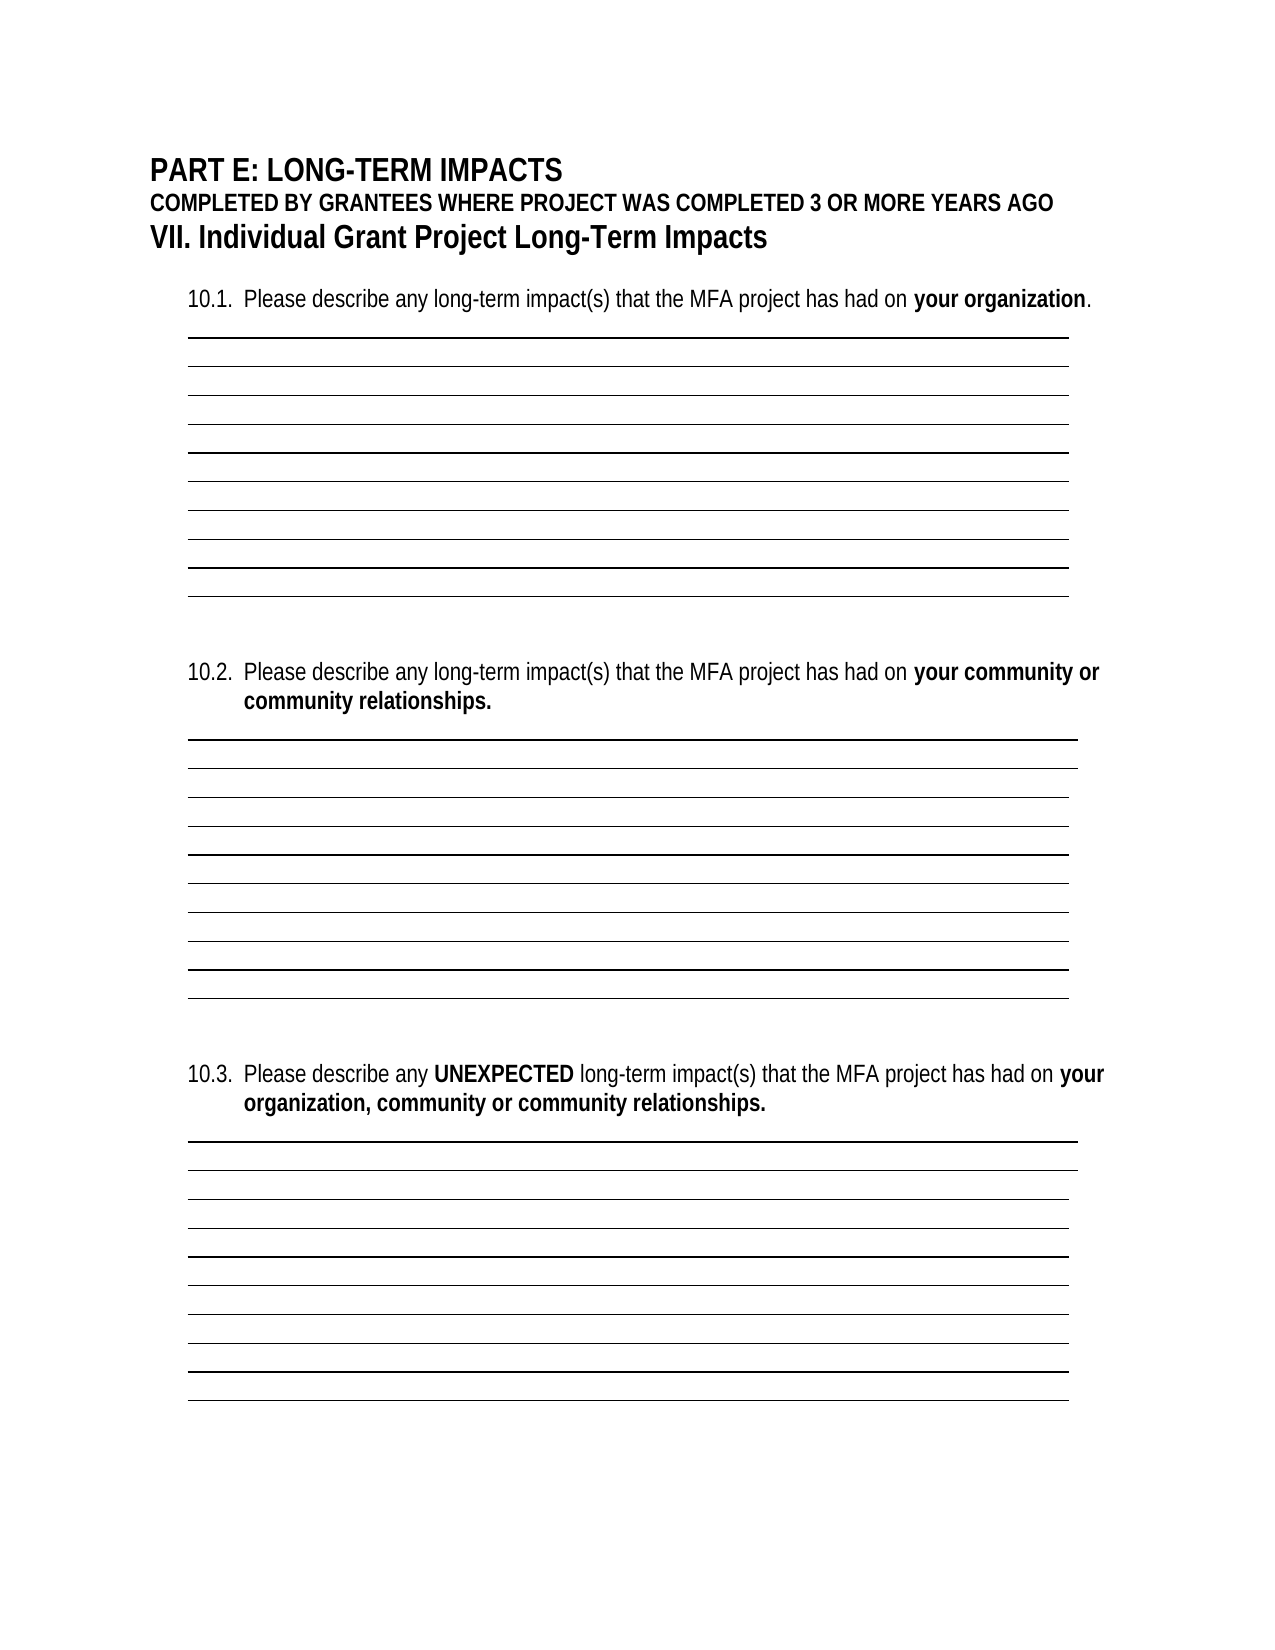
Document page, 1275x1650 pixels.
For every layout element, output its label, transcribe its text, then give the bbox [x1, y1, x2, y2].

text VII. Individual Grant Project Long-Term Impacts [150, 217, 1125, 255]
text 10.3. Please describe any UNEXPECTED long-term impact(s) that the MFA project has had on your organization, community or community relationships. [187, 1059, 1125, 1117]
text PART E: LONG-TERM IMPACTS [150, 150, 1125, 188]
text 10.1. Please describe any long-term impact(s) that the MFA project has had on your organization. [187, 284, 1125, 312]
text COMPLETED BY grantEEs WHERE PROJECT WAS completed 3 or more years ago [150, 188, 1125, 217]
text 10.2. Please describe any long-term impact(s) that the MFA project has had on your community or community relationships. [187, 657, 1125, 714]
